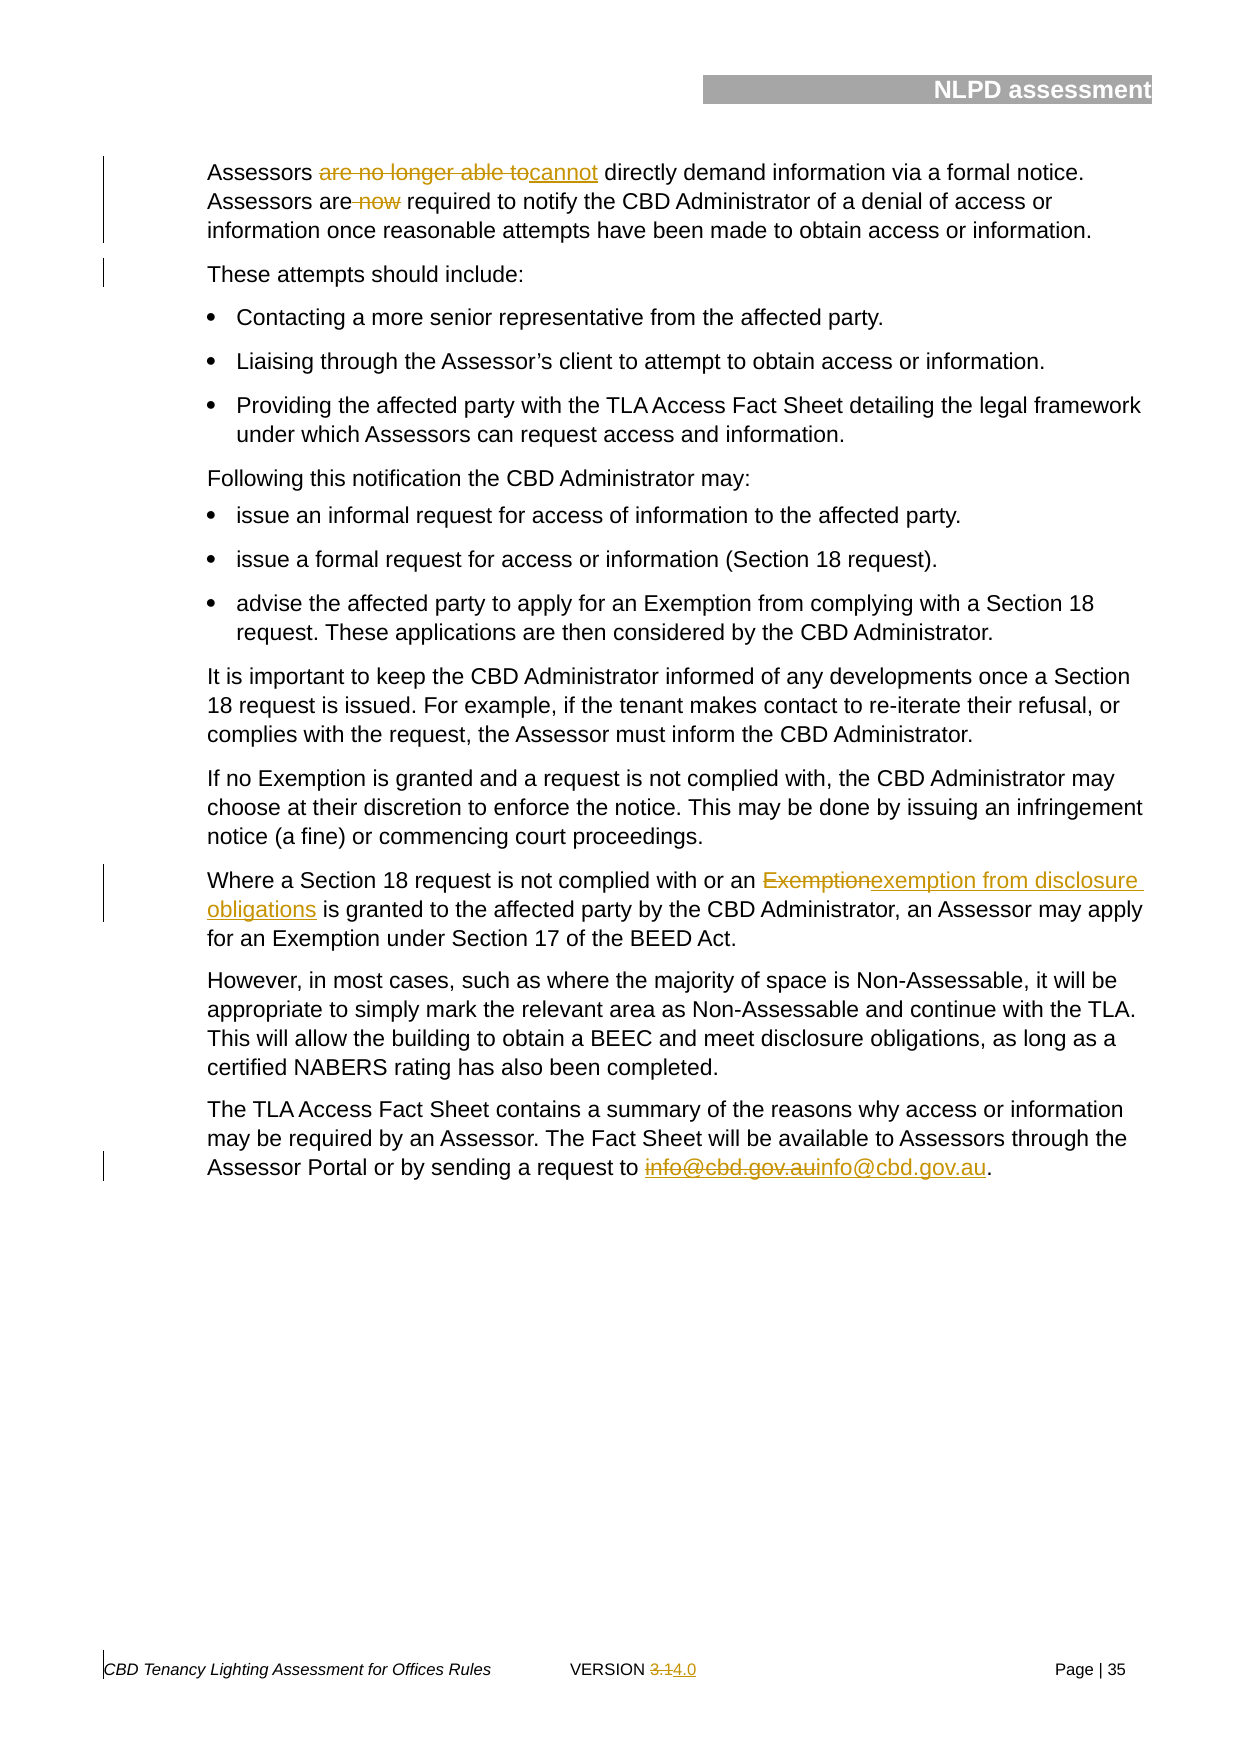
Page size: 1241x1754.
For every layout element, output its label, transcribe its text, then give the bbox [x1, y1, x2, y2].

list Providing the affected party with the TLA Access Fact Sheet detailing the legal framework under which Assessors can request access and information. [207, 389, 1152, 447]
text The TLA Access Fact Sheet contains a summary of the reasons why access or information may be required by an Assessor. The Fact Sheet will be available to Assessors through the Assessor Portal or by sending a request to . [207, 1093, 1152, 1181]
list Contacting a more senior representative from the affected party. [207, 301, 1152, 331]
list issue a formal request for access or information (Section 18 request). [207, 543, 1152, 572]
list issue an informal request for access of information to the affected party. [207, 499, 1152, 528]
text Where a Section 18 request is not complied with or an is granted to the affected party by the CBD Administrator, an Assessor may apply for an Exemption under Section 17 of the BEED Act. [207, 864, 1152, 951]
list It is important to keep the CBD Administrator informed of any developments once a Section 18 request is issued. For example, if the tenant makes contact to re-iterate their refusal, or complies with the request, the Assessor must inform the CBD Administrator. [207, 660, 1152, 747]
list advise the affected party to apply for an Exemption from complying with a Section 18 request. These applications are then considered by the CBD Administrator. [207, 587, 1152, 645]
list Liaising through the Assessor’s client to attempt to obtain access or information. [207, 345, 1152, 374]
list These attempts should include: [207, 258, 1152, 287]
text Following this notification the CBD Administrator may: [207, 462, 1152, 491]
list Assessors directly demand information via a formal notice. Assessors are required to notify the CBD Administrator of a denial of access or information once reasonable attempts have been made to obtain access or information. [207, 156, 1152, 243]
text However, in most cases, such as where the majority of space is Non-Assessable, it will be appropriate to simply mark the relevant area as Non-Assessable and continue with the TLA. This will allow the building to obtain a BEEC and meet disclosure obligations, as long as a certified NABERS rating has also been completed. [207, 964, 1152, 1081]
list If no Exemption is granted and a request is not complied with, the CBD Administrator may choose at their discretion to enforce the notice. This may be done by issuing an infringement notice (a fine) or commencing court proceedings. [207, 762, 1152, 849]
